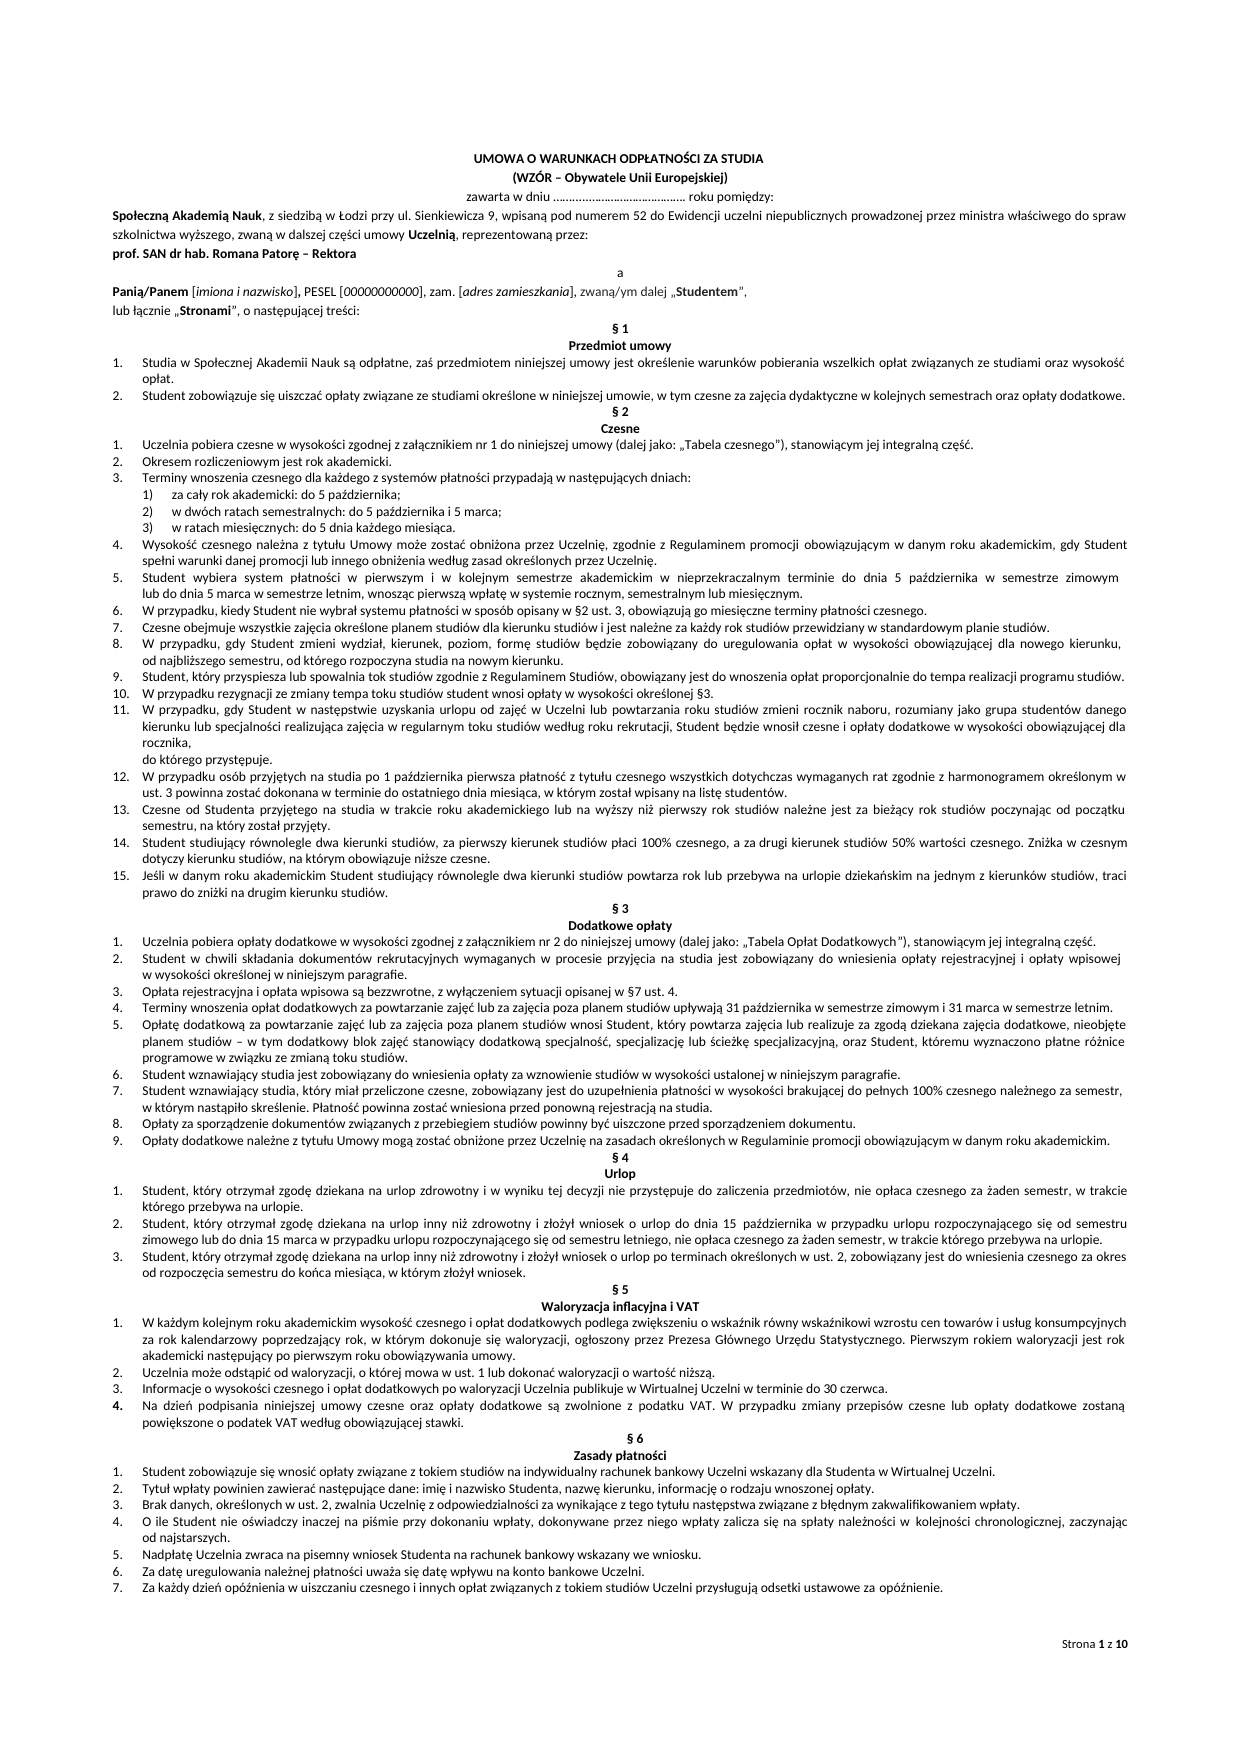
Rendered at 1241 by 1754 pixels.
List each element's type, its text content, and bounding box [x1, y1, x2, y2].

list W przypadku rezygnacji ze zmiany tempa toku studiów student wnosi opłaty w wysokości określonej §3. [112, 685, 1128, 702]
list Student zobowiązuje się uiszczać opłaty związane ze studiami określone w niniejszej umowie, w tym czesne za zajęcia dydaktyczne w kolejnych semestrach oraz opłaty dodatkowe. [112, 387, 1128, 403]
list Za każdy dzień opóźnienia w uiszczaniu czesnego i innych opłat związanych z tokiem studiów Uczelni przysługują odsetki ustawowe za opóźnienie. [112, 1579, 1128, 1596]
text Panią/Panem [imiona i nazwisko], PESEL [00000000000], zam. [adres zamieszkania], zwaną/ym dalej „Studentem”, [112, 283, 1128, 299]
list W przypadku, gdy Student zmieni wydział, kierunek, poziom, formę studiów będzie zobowiązany do uregulowania opłat w wysokości obowiązującej dla nowego kierunku, od najbliższego semestru, od którego rozpoczyna studia na nowym kierunku. [112, 635, 1128, 668]
text Waloryzacja inflacyjna i VAT [112, 1298, 1128, 1314]
list Student, który otrzymał zgodę dziekana na urlop inny niż zdrowotny i złożył wniosek o urlop po terminach określonych w ust. 2, zobowiązany jest do wniesienia czesnego za okres od rozpoczęcia semestru do końca miesiąca, w którym złożył wniosek. [112, 1248, 1128, 1281]
list O ile Student nie oświadczy inaczej na piśmie przy dokonaniu wpłaty, dokonywane przez niego wpłaty zalicza się na spłaty należności w kolejności chronologicznej, zaczynając od najstarszych. [112, 1513, 1128, 1546]
text Zasady płatności [112, 1447, 1128, 1463]
text a [112, 264, 1128, 280]
list Student wznawiający studia, który miał przeliczone czesne, zobowiązany jest do uzupełnienia płatności w wysokości brakującej do pełnych 100% czesnego należnego za semestr, w którym nastąpiło skreślenie. Płatność powinna zostać wniesiona przed ponowną rejestracją na studia. [112, 1082, 1128, 1116]
list Okresem rozliczeniowym jest rok akademicki. [112, 453, 1128, 470]
list Uczelnia może odstąpić od waloryzacji, o której mowa w ust. 1 lub dokonać waloryzacji o wartość niższą. [112, 1364, 1128, 1381]
list Wysokość czesnego należna z tytułu Umowy może zostać obniżona przez Uczelnię, zgodnie z Regulaminem promocji obowiązującym w danym roku akademickim, gdy Student spełni warunki danej promocji lub innego obniżenia według zasad określonych przez Uczelnię. [112, 536, 1128, 569]
list Opłatę dodatkową za powtarzanie zajęć lub za zajęcia poza planem studiów wnosi Student, który powtarza zajęcia lub realizuje za zgodą dziekana zajęcia dodatkowe, nieobjęte planem studiów – w tym dodatkowy blok zajęć stanowiący dodatkową specjalność, specjalizację lub ścieżkę specjalizacyjną, oraz Student, któremu wyznaczono płatne różnice programowe w związku ze zmianą toku studiów. [112, 1016, 1128, 1066]
list W każdym kolejnym roku akademickim wysokość czesnego i opłat dodatkowych podlega zwiększeniu o wskaźnik równy wskaźnikowi wzrostu cen towarów i usług konsumpcyjnych za rok kalendarzowy poprzedzający rok, w którym dokonuje się waloryzacji, ogłoszony przez Prezesa Głównego Urzędu Statystycznego. Pierwszym rokiem waloryzacji jest rok akademicki następujący po pierwszym roku obowiązywania umowy. [112, 1314, 1128, 1364]
text Społeczną Akademią Nauk, z siedzibą w Łodzi przy ul. Sienkiewicza 9, wpisaną pod numerem 52 do Ewidencji uczelni niepublicznych prowadzonej przez ministra właściwego do spraw szkolnictwa wyższego, zwaną w dalszej części umowy Uczelnią, reprezentowaną przez: [112, 207, 1128, 242]
list Za datę uregulowania należnej płatności uważa się datę wpływu na konto bankowe Uczelni. [112, 1563, 1128, 1579]
list Student wybiera system płatności w pierwszym i w kolejnym semestrze akademickim w nieprzekraczalnym terminie do dnia 5 października w semestrze zimowym lub do dnia 5 marca w semestrze letnim, wnosząc pierwszą wpłatę w systemie rocznym, semestralnym lub miesięcznym. [112, 569, 1128, 602]
text Urlop [112, 1165, 1128, 1182]
list Uczelnia pobiera opłaty dodatkowe w wysokości zgodnej z załącznikiem nr 2 do niniejszej umowy (dalej jako: „Tabela Opłat Dodatkowych”), stanowiącym jej integralną część. [112, 933, 1128, 950]
list Student, który otrzymał zgodę dziekana na urlop zdrowotny i w wyniku tej decyzji nie przystępuje do zaliczenia przedmiotów, nie opłaca czesnego za żaden semestr, w trakcie którego przebywa na urlopie. [112, 1182, 1128, 1215]
text zawarta w dniu …….....…………………………. roku pomiędzy: [112, 188, 1128, 204]
text lub łącznie „Stronami”, o następującej treści: [112, 302, 1128, 318]
list Student w chwili składania dokumentów rekrutacyjnych wymaganych w procesie przyjęcia na studia jest zobowiązany do wniesienia opłaty rejestracyjnej i opłaty wpisowej w wysokości określonej w niniejszym paragrafie. [112, 950, 1128, 983]
text § 1 [112, 321, 1128, 337]
text prof. SAN dr hab. Romana Patorę – Rektora [112, 245, 1128, 261]
list Nadpłatę Uczelnia zwraca na pisemny wniosek Studenta na rachunek bankowy wskazany we wniosku. [112, 1546, 1128, 1563]
text § 2 [112, 403, 1128, 420]
list Student, który otrzymał zgodę dziekana na urlop inny niż zdrowotny i złożył wniosek o urlop do dnia 15 października w przypadku urlopu rozpoczynającego się od semestru zimowego lub do dnia 15 marca w przypadku urlopu rozpoczynającego się od semestru letniego, nie opłaca czesnego za żaden semestr, w trakcie którego przebywa na urlopie. [112, 1215, 1128, 1248]
list Student zobowiązuje się wnosić opłaty związane z tokiem studiów na indywidualny rachunek bankowy Uczelni wskazany dla Studenta w Wirtualnej Uczelni. [112, 1463, 1128, 1480]
list Opłaty dodatkowe należne z tytułu Umowy mogą zostać obniżone przez Uczelnię na zasadach określonych w Regulaminie promocji obowiązującym w danym roku akademickim. [112, 1132, 1128, 1149]
list Studia w Społecznej Akademii Nauk są odpłatne, zaś przedmiotem niniejszej umowy jest określenie warunków pobierania wszelkich opłat związanych ze studiami oraz wysokość opłat. [112, 354, 1128, 387]
list W przypadku, gdy Student w następstwie uzyskania urlopu od zajęć w Uczelni lub powtarzania roku studiów zmieni rocznik naboru, rozumiany jako grupa studentów danego kierunku lub specjalności realizująca zajęcia w regularnym toku studiów według roku rekrutacji, Student będzie wnosił czesne i opłaty dodatkowe w wysokości obowiązującej dla rocznika, do którego przystępuje. [112, 702, 1128, 768]
text Czesne [112, 420, 1128, 437]
list Tytuł wpłaty powinien zawierać następujące dane: imię i nazwisko Studenta, nazwę kierunku, informację o rodzaju wnoszonej opłaty. [112, 1480, 1128, 1497]
title UMOWA O WARUNKACH ODPŁATNOŚCI ZA STUDIA (WZÓR – Obywatele Unii Europejskiej) [112, 150, 1128, 186]
list Student studiujący równolegle dwa kierunki studiów, za pierwszy kierunek studiów płaci 100% czesnego, a za drugi kierunek studiów 50% wartości czesnego. Zniżka w czesnym dotyczy kierunku studiów, na którym obowiązuje niższe czesne. [112, 834, 1128, 867]
list za cały rok akademicki: do 5 października; [142, 486, 1128, 503]
text § 6 [142, 1430, 1128, 1447]
list w dwóch ratach semestralnych: do 5 października i 5 marca; [142, 503, 1128, 519]
list W przypadku osób przyjętych na studia po 1 października pierwsza płatność z tytułu czesnego wszystkich dotychczas wymaganych rat zgodnie z harmonogramem określonym w ust. 3 powinna zostać dokonana w terminie do ostatniego dnia miesiąca, w którym został wpisany na listę studentów. [112, 768, 1128, 801]
list Uczelnia pobiera czesne w wysokości zgodnej z załącznikiem nr 1 do niniejszej umowy (dalej jako: „Tabela czesnego”), stanowiącym jej integralną część. [112, 437, 1128, 453]
text Przedmiot umowy [112, 337, 1128, 354]
list W przypadku, kiedy Student nie wybrał systemu płatności w sposób opisany w §2 ust. 3, obowiązują go miesięczne terminy płatności czesnego. [112, 602, 1128, 619]
list Terminy wnoszenia czesnego dla każdego z systemów płatności przypadają w następujących dniach: [112, 470, 1128, 486]
text § 3 [112, 900, 1128, 917]
list Jeśli w danym roku akademickim Student studiujący równolegle dwa kierunki studiów powtarza rok lub przebywa na urlopie dziekańskim na jednym z kierunków studiów, traci prawo do zniżki na drugim kierunku studiów. [112, 867, 1128, 900]
text § 5 [112, 1281, 1128, 1298]
list Student, który przyspiesza lub spowalnia tok studiów zgodnie z Regulaminem Studiów, obowiązany jest do wnoszenia opłat proporcjonalnie do tempa realizacji programu studiów. [112, 668, 1128, 685]
list Student wznawiający studia jest zobowiązany do wniesienia opłaty za wznowienie studiów w wysokości ustalonej w niniejszym paragrafie. [112, 1066, 1128, 1082]
list Terminy wnoszenia opłat dodatkowych za powtarzanie zajęć lub za zajęcia poza planem studiów upływają 31 października w semestrze zimowym i 31 marca w semestrze letnim. [112, 1000, 1128, 1016]
list Informacje o wysokości czesnego i opłat dodatkowych po waloryzacji Uczelnia publikuje w Wirtualnej Uczelni w terminie do 30 czerwca. [112, 1381, 1128, 1397]
list Na dzień podpisania niniejszej umowy czesne oraz opłaty dodatkowe są zwolnione z podatku VAT. W przypadku zmiany przepisów czesne lub opłaty dodatkowe zostaną powiększone o podatek VAT według obowiązującej stawki. [112, 1397, 1128, 1430]
list w ratach miesięcznych: do 5 dnia każdego miesiąca. [142, 519, 1128, 536]
list Brak danych, określonych w ust. 2, zwalnia Uczelnię z odpowiedzialności za wynikające z tego tytułu następstwa związane z błędnym zakwalifikowaniem wpłaty. [112, 1497, 1128, 1513]
list Czesne obejmuje wszystkie zajęcia określone planem studiów dla kierunku studiów i jest należne za każdy rok studiów przewidziany w standardowym planie studiów. [112, 619, 1128, 635]
list Czesne od Studenta przyjętego na studia w trakcie roku akademickiego lub na wyższy niż pierwszy rok studiów należne jest za bieżący rok studiów poczynając od początku semestru, na który został przyjęty. [112, 801, 1128, 834]
list Opłaty za sporządzenie dokumentów związanych z przebiegiem studiów powinny być uiszczone przed sporządzeniem dokumentu. [112, 1116, 1128, 1132]
text § 4 [112, 1149, 1128, 1165]
text Dodatkowe opłaty [112, 917, 1128, 933]
list Opłata rejestracyjna i opłata wpisowa są bezzwrotne, z wyłączeniem sytuacji opisanej w §7 ust. 4. [112, 983, 1128, 1000]
